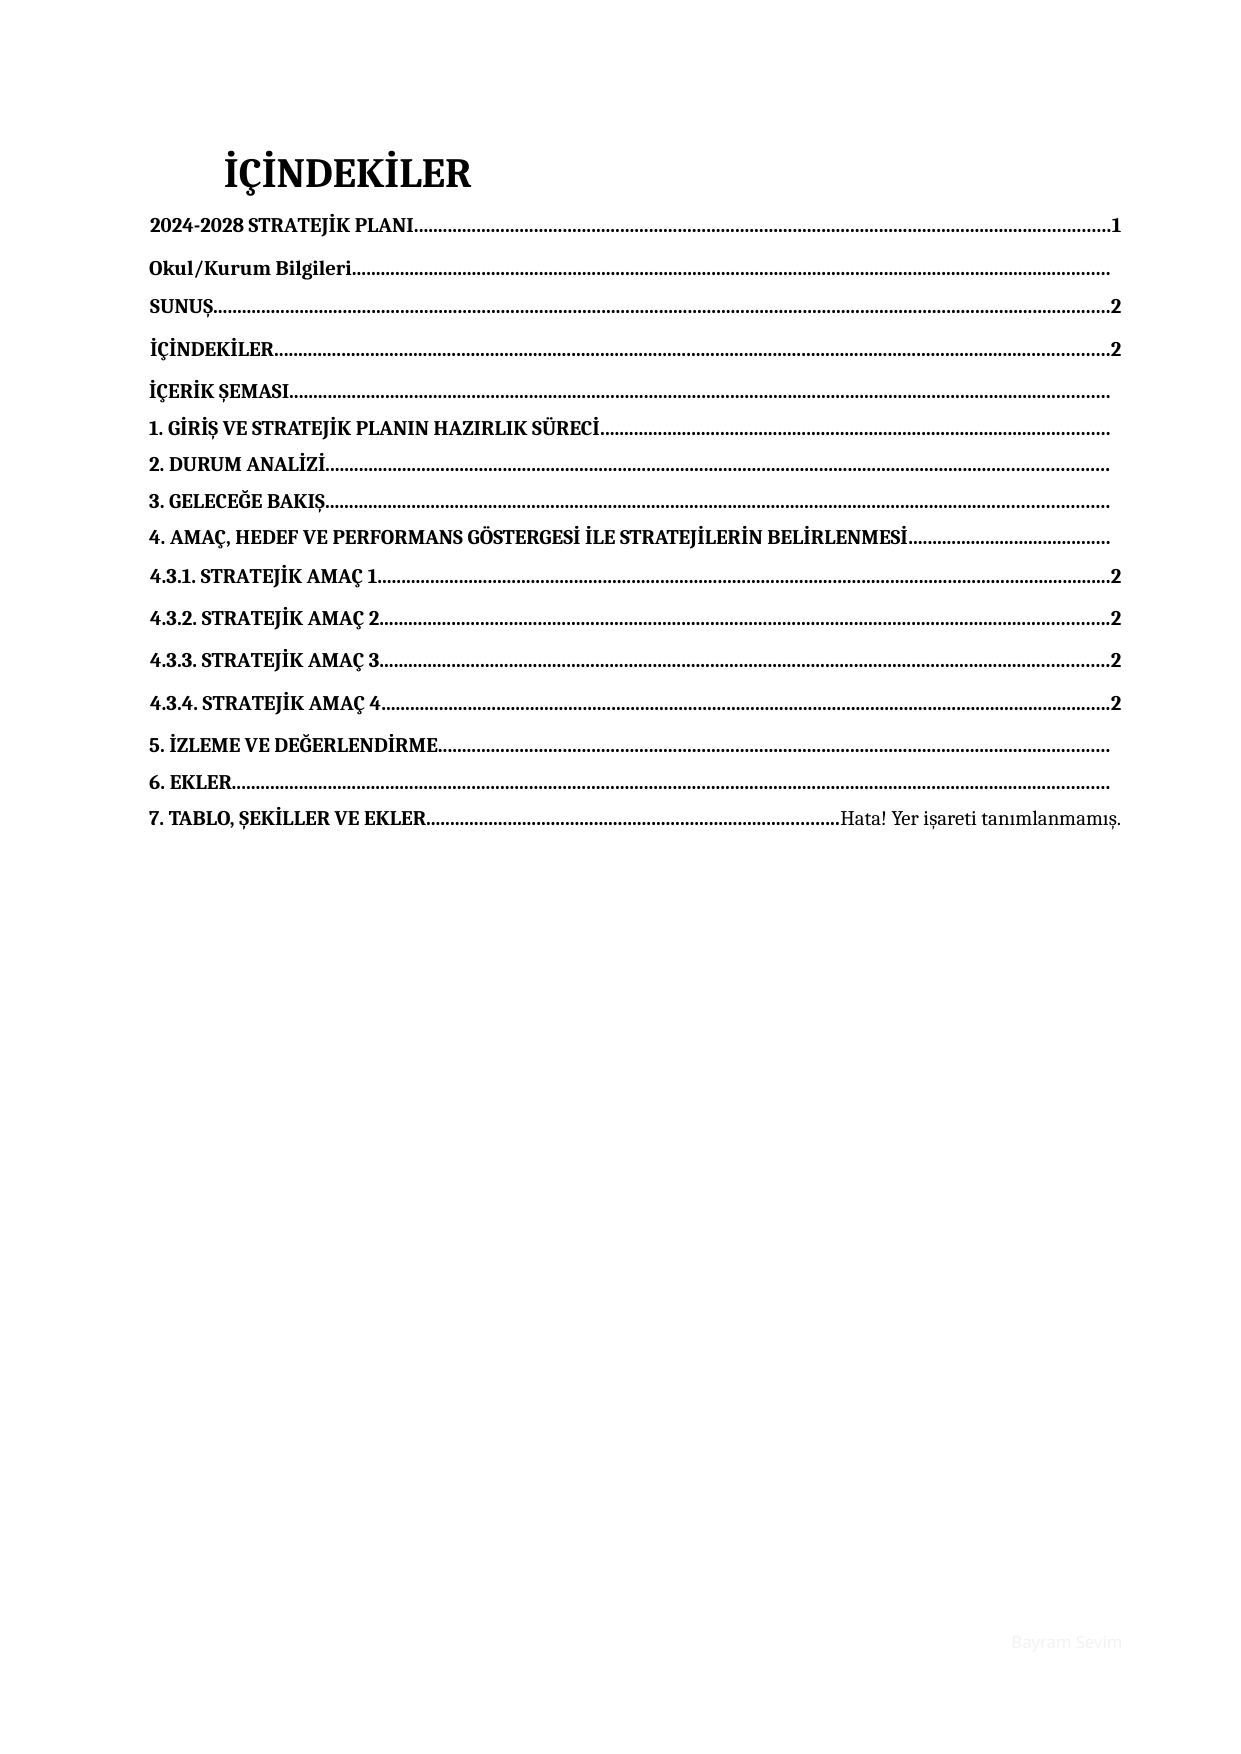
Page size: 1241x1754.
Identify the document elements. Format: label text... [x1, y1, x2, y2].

text 4.3.4. Stratejik Amaç 4 2 [150, 691, 1122, 715]
text 1. GİRİŞ VE STRATEJİK PLANIN HAZIRLIK SÜRECİ 2 [149, 416, 975, 440]
text 6. EKLER 2 [149, 770, 975, 794]
text 3. GELECEĞE BAKIŞ 2 [149, 489, 975, 513]
text 4. AMAÇ, HEDEF VE PERFORMANS GÖSTERGESİ İLE STRATEJİLERİN BELİRLENMESİ 2 [149, 526, 975, 550]
text 4.3.1. Stratejik Amaç 1 2 [150, 564, 1122, 588]
text 4.3.3. Stratejik Amaç 3 2 [150, 649, 1122, 673]
text İÇİNDEKİLER 2 [150, 337, 1122, 361]
text 5. İZLEME VE DEĞERLENDİRME 2 [149, 734, 975, 758]
text 7. TABLO, ŞEKİLLER VE EKLER Hata! Yer işareti tanımlanmamış. [149, 807, 975, 831]
subtitle İÇİNDEKİLER [224, 150, 1122, 198]
text 2. DURUM ANALİZİ 2 [149, 453, 975, 477]
text 4.3.2. Stratejik Amaç 2 2 [150, 607, 1122, 631]
text Okul/Kurum Bilgileri 2 [149, 257, 975, 281]
text İÇERİK ŞEMASI 2 [149, 380, 975, 404]
text SUNUŞ 2 [150, 295, 1122, 319]
text 2024-2028 STRATEJİK PLANI 1 [150, 214, 1122, 238]
